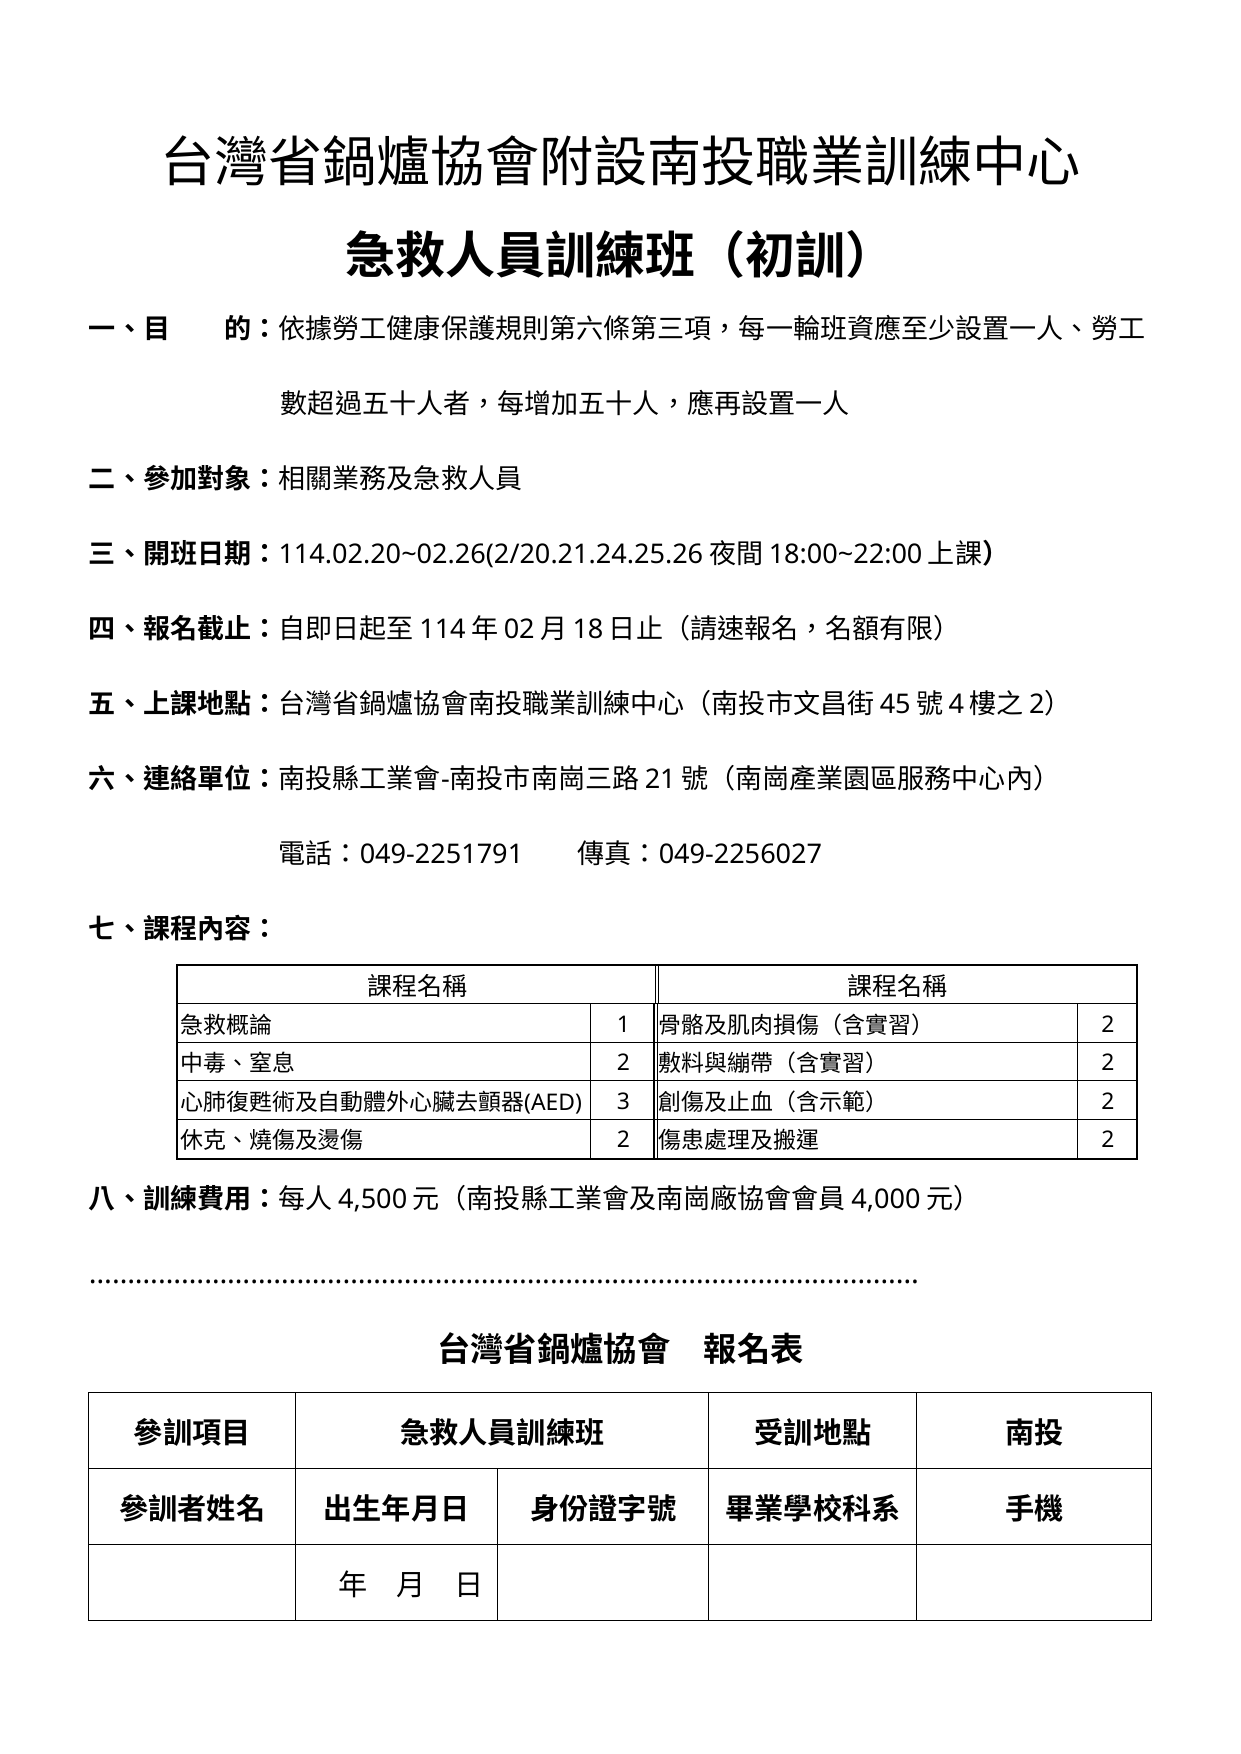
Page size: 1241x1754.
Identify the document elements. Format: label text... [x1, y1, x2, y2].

text 一、目 的：依據勞工健康保護規則第六條第三項，每一輪班資應至少設置一人、勞工數超過五十人者，每增加五十人，應再設置一人 [89, 289, 1152, 439]
text ……………………………………………………………………………………………… [89, 1234, 1152, 1309]
table_cell [498, 1545, 708, 1620]
table_cell 畢業學校科系 [709, 1469, 916, 1544]
table_cell 出生年月日 [296, 1469, 497, 1544]
text 四、報名截止：自即日起至114年02月18日止（請速報名，名額有限） [89, 589, 1152, 664]
table_header 南投 [917, 1393, 1151, 1468]
table_cell 急救概論 [178, 1004, 590, 1042]
table_cell 敷料與繃帶（含實習） [658, 1043, 1077, 1080]
table_header 課程名稱 [178, 966, 655, 1003]
text 台灣省鍋爐協會附設南投職業訓練中心 [89, 101, 1152, 214]
table_header 參訓項目 [89, 1393, 295, 1468]
table_cell [709, 1545, 916, 1620]
table_cell 參訓者姓名 [89, 1469, 295, 1544]
table_cell 1 [591, 1004, 653, 1042]
text 二、參加對象：相關業務及急救人員 [89, 439, 1152, 514]
table_header 急救人員訓練班 [296, 1393, 708, 1468]
table_header 課程名稱 [659, 966, 1136, 1003]
text 六、連絡單位：南投縣工業會-南投市南崗三路21號（南崗產業園區服務中心內） [89, 739, 1152, 814]
table_cell 3 [591, 1081, 653, 1119]
text 三、開班日期：114.02.20~02.26(2/20.21.24.25.26夜間18:00~22:00上課） [89, 514, 1152, 589]
text 電話：049-2251791 傳真：049-2256027 [89, 814, 1152, 889]
text 七、課程內容： [89, 889, 1152, 964]
text 五、上課地點：台灣省鍋爐協會南投職業訓練中心（南投市文昌街45號4樓之2） [89, 664, 1152, 739]
table_cell 心肺復甦術及自動體外心臟去顫器(AED) [178, 1081, 590, 1119]
table_cell 手機 [917, 1469, 1151, 1544]
table_cell [917, 1545, 1151, 1620]
table_header 受訓地點 [709, 1393, 916, 1468]
table_cell 身份證字號 [498, 1469, 708, 1544]
text 急救人員訓練班（初訓） [89, 214, 1152, 289]
table_cell 2 [1078, 1043, 1136, 1080]
table_cell [89, 1545, 295, 1620]
table_cell 中毒、窒息 [178, 1043, 590, 1080]
table_cell 2 [1078, 1004, 1136, 1042]
table_cell 休克、燒傷及燙傷 [178, 1120, 590, 1157]
text 八、訓練費用：每人4,500元（南投縣工業會及南崗廠協會會員4,000元） [89, 1159, 1152, 1234]
table_cell 2 [591, 1120, 653, 1157]
table_cell 2 [1078, 1120, 1136, 1157]
table_cell 傷患處理及搬運 [658, 1120, 1077, 1157]
table_cell 骨骼及肌肉損傷（含實習） [658, 1004, 1077, 1042]
text 台灣省鍋爐協會 報名表 [89, 1309, 1152, 1384]
table_cell 2 [591, 1043, 653, 1080]
table_cell 創傷及止血（含示範） [658, 1081, 1077, 1119]
table_cell 年 月 日 [296, 1545, 497, 1620]
table_cell 2 [1078, 1081, 1136, 1119]
